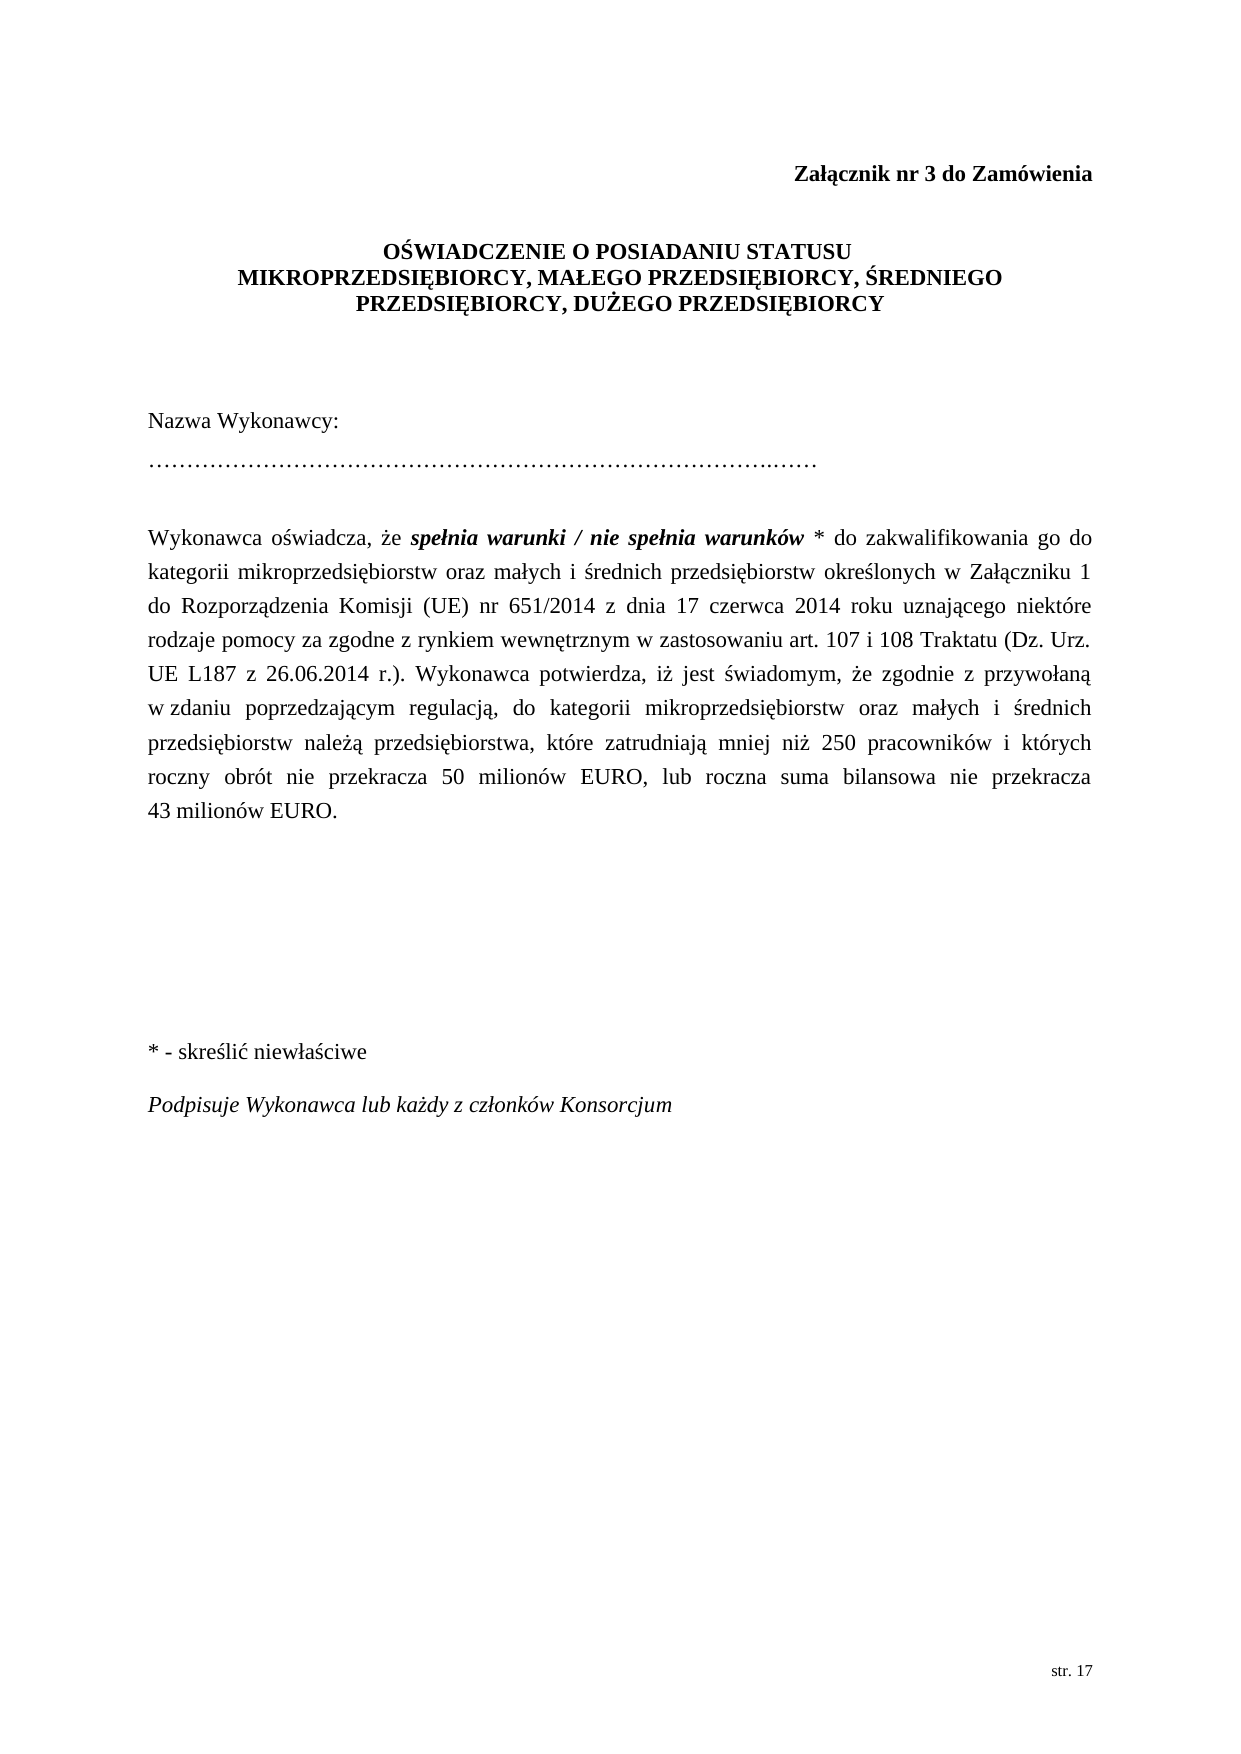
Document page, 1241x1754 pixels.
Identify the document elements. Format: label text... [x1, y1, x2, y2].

text Podpisuje Wykonawca lub każdy z członków Konsorcjum [148, 1091, 1093, 1117]
text * - skreślić niewłaściwe [148, 1038, 1093, 1064]
text Załącznik nr 3 do Zamówienia [148, 160, 1093, 186]
text Wykonawca oświadcza, że spełnia warunki / nie spełnia warunków * do zakwalifikowania go do kategorii mikroprzedsiębiorstw oraz małych i średnich przedsiębiorstw określonych w Załączniku 1 do Rozporządzenia Komisji (UE) nr 651/2014 z dnia 17 czerwca 2014 roku uznającego niektóre rodzaje pomocy za zgodne z rynkiem wewnętrznym w zastosowaniu art. 107 i 108 Traktatu (Dz. Urz. UE L187 z 26.06.2014 r.). Wykonawca potwierdza, iż jest świadomym, że zgodnie z przywołaną w zdaniu poprzedzającym regulacją, do kategorii mikroprzedsiębiorstw oraz małych i średnich przedsiębiorstw należą przedsiębiorstwa, które zatrudniają mniej niż 250 pracowników i których roczny obrót nie przekracza 50 milionów EURO, lub roczna suma bilansowa nie przekracza 43 milionów EURO. [148, 524, 1093, 823]
text Nazwa Wykonawcy: [148, 407, 1093, 433]
text OŚWIADCZENIE O POSIADANIU STATUSU MIKROPRZEDSIĘBIORCY, MAŁEGO PRZEDSIĘBIORCY, ŚREDNIEGO PRZEDSIĘBIORCY, DUŻEGO PRZEDSIĘBIORCY [148, 238, 1093, 317]
text ……………………………………………………………………….…… [148, 446, 1093, 472]
